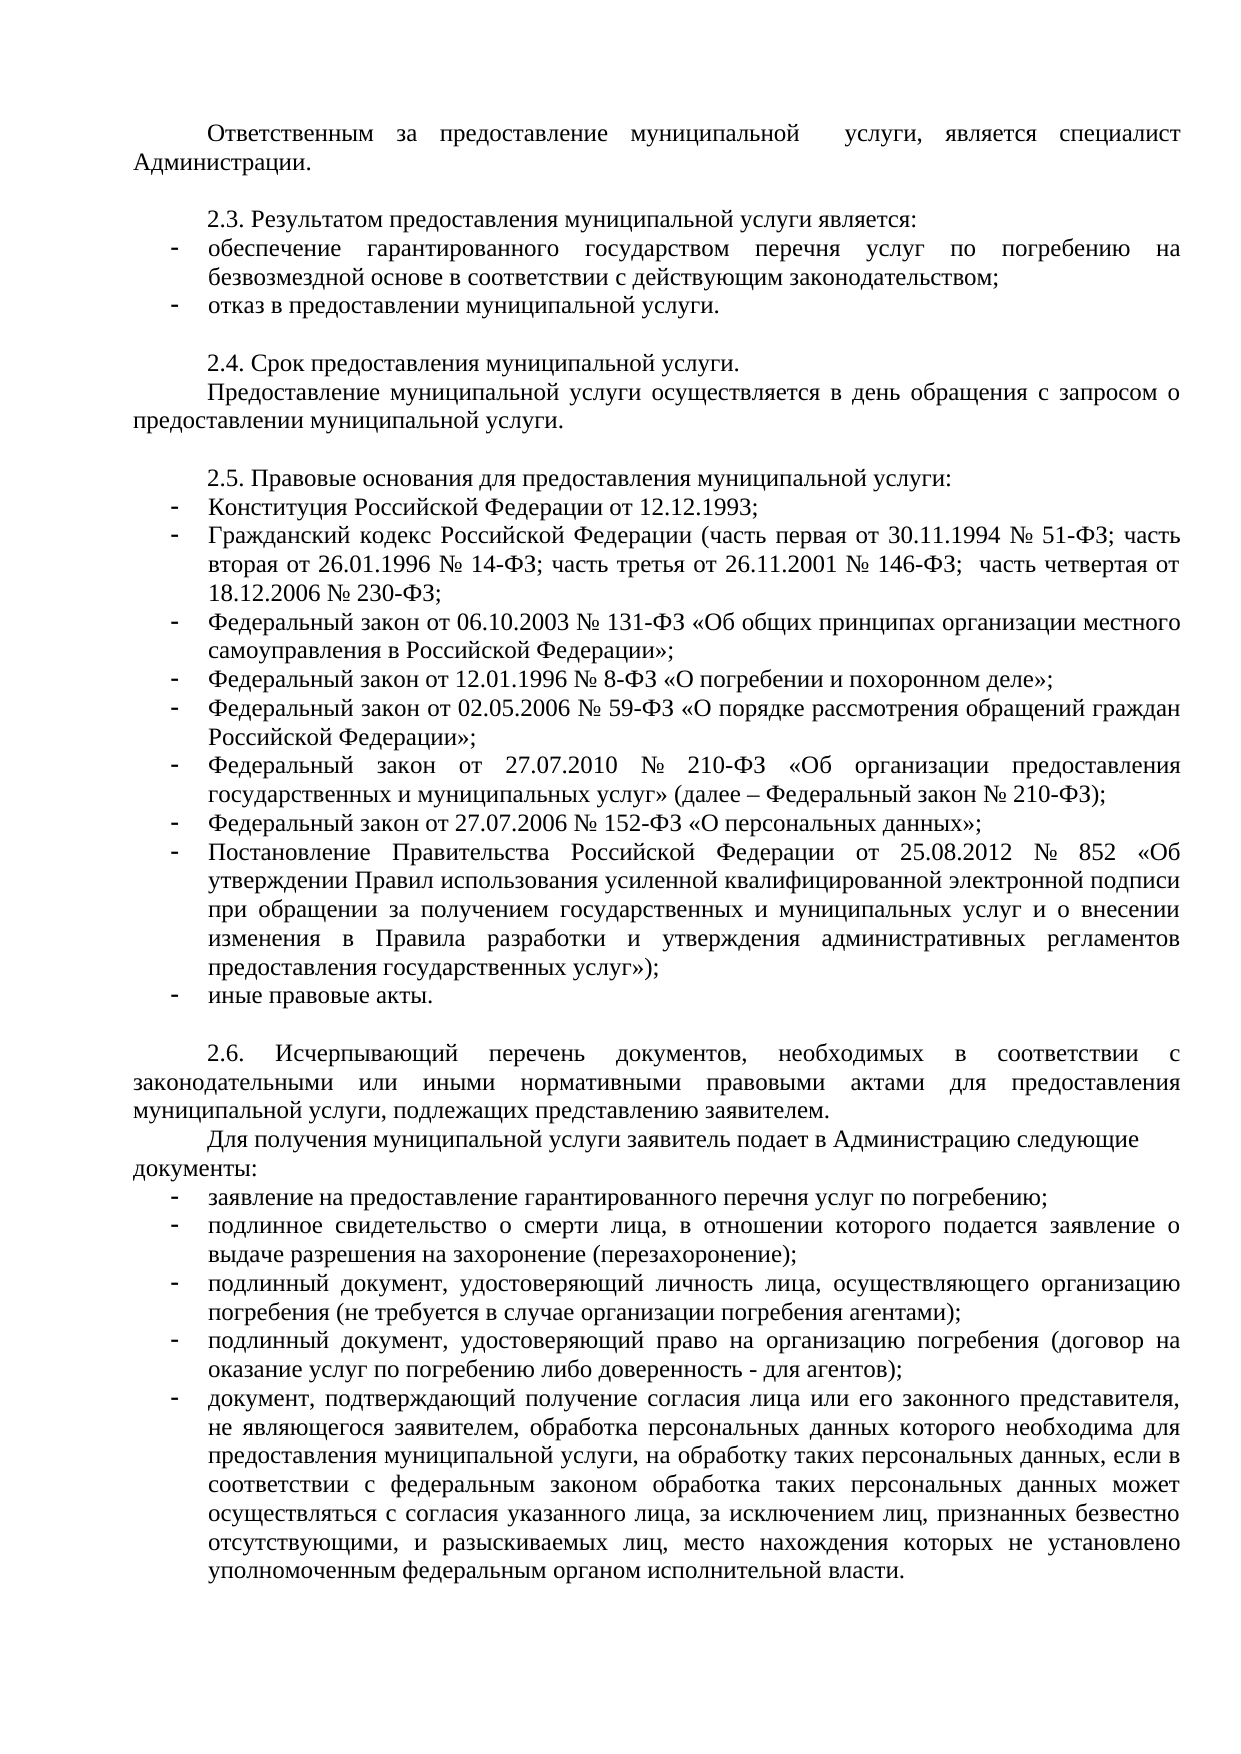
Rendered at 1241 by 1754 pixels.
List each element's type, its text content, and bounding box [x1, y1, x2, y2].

list Федеральный закон от 02.05.2006 № 59-ФЗ «О порядке рассмотрения обращений граждан Российской Федерации»; [170, 693, 1181, 751]
text 2.6. Исчерпывающий перечень документов, необходимых в соответствии с законодательными или иными нормативными правовыми актами для предоставления муниципальной услуги, подлежащих представлению заявителем. [133, 1038, 1181, 1124]
list Постановление Правительства Российской Федерации от 25.08.2012 № 852 «Об утверждении Правил использования усиленной квалифицированной электронной подписи при обращении за получением государственных и муниципальных услуг и о внесении изменения в Правила разработки и утверждения административных регламентов предоставления государственных услуг»); [170, 837, 1181, 981]
list Гражданский кодекс Российской Федерации (часть первая от 30.11.1994 № 51-ФЗ; часть вторая от 26.01.1996 № 14-ФЗ; часть третья от 26.11.2001 № 146-ФЗ; часть четвертая от 18.12.2006 № 230-ФЗ; [170, 521, 1181, 607]
list подлинный документ, удостоверяющий личность лица, осуществляющего организацию погребения (не требуется в случае организации погребения агентами); [170, 1268, 1181, 1326]
list Федеральный закон от 27.07.2010 № 210-ФЗ «Об организации предоставления государственных и муниципальных услуг» (далее – Федеральный закон № 210-ФЗ); [170, 751, 1181, 808]
list Конституция Российской Федерации от 12.12.1993; [170, 492, 1181, 521]
list подлинное свидетельство о смерти лица, в отношении которого подается заявление о выдаче разрешения на захоронение (перезахоронение); [170, 1211, 1181, 1268]
list подлинный документ, удостоверяющий право на организацию погребения (договор на оказание услуг по погребению либо доверенность - для агентов); [170, 1326, 1181, 1383]
text 2.3. Результатом предоставления муниципальной услуги является: [133, 204, 1181, 233]
list Федеральный закон от 27.07.2006 № 152-ФЗ «О персональных данных»; [170, 808, 1181, 837]
text Ответственным за предоставление муниципальной услуги, является специалист Администрации. [133, 118, 1181, 176]
text Для получения муниципальной услуги заявитель подает в Администрацию следующие документы: [133, 1124, 1181, 1182]
list заявление на предоставление гарантированного перечня услуг по погребению; [170, 1182, 1181, 1211]
text Предоставление муниципальной услуги осуществляется в день обращения с запросом о предоставлении муниципальной услуги. [133, 377, 1181, 434]
list иные правовые акты. [170, 981, 1181, 1009]
list отказ в предоставлении муниципальной услуги. [170, 291, 1181, 319]
text 2.5. Правовые основания для предоставления муниципальной услуги: [133, 463, 1181, 492]
list документ, подтверждающий получение согласия лица или его законного представителя, не являющегося заявителем, обработка персональных данных которого необходима для предоставления муниципальной услуги, на обработку таких персональных данных, если в соответствии с федеральным законом обработка таких персональных данных может осуществляться с согласия указанного лица, за исключением лиц, признанных безвестно отсутствующими, и разыскиваемых лиц, место нахождения которых не установлено уполномоченным федеральным органом исполнительной власти. [170, 1383, 1181, 1584]
list обеспечение гарантированного государством перечня услуг по погребению на безвозмездной основе в соответствии с действующим законодательством; [170, 233, 1181, 291]
list Федеральный закон от 06.10.2003 № 131-ФЗ «Об общих принципах организации местного самоуправления в Российской Федерации»; [170, 607, 1181, 664]
list Федеральный закон от 12.01.1996 № 8-ФЗ «О погребении и похоронном деле»; [170, 664, 1181, 693]
text 2.4. Срок предоставления муниципальной услуги. [133, 348, 1181, 377]
